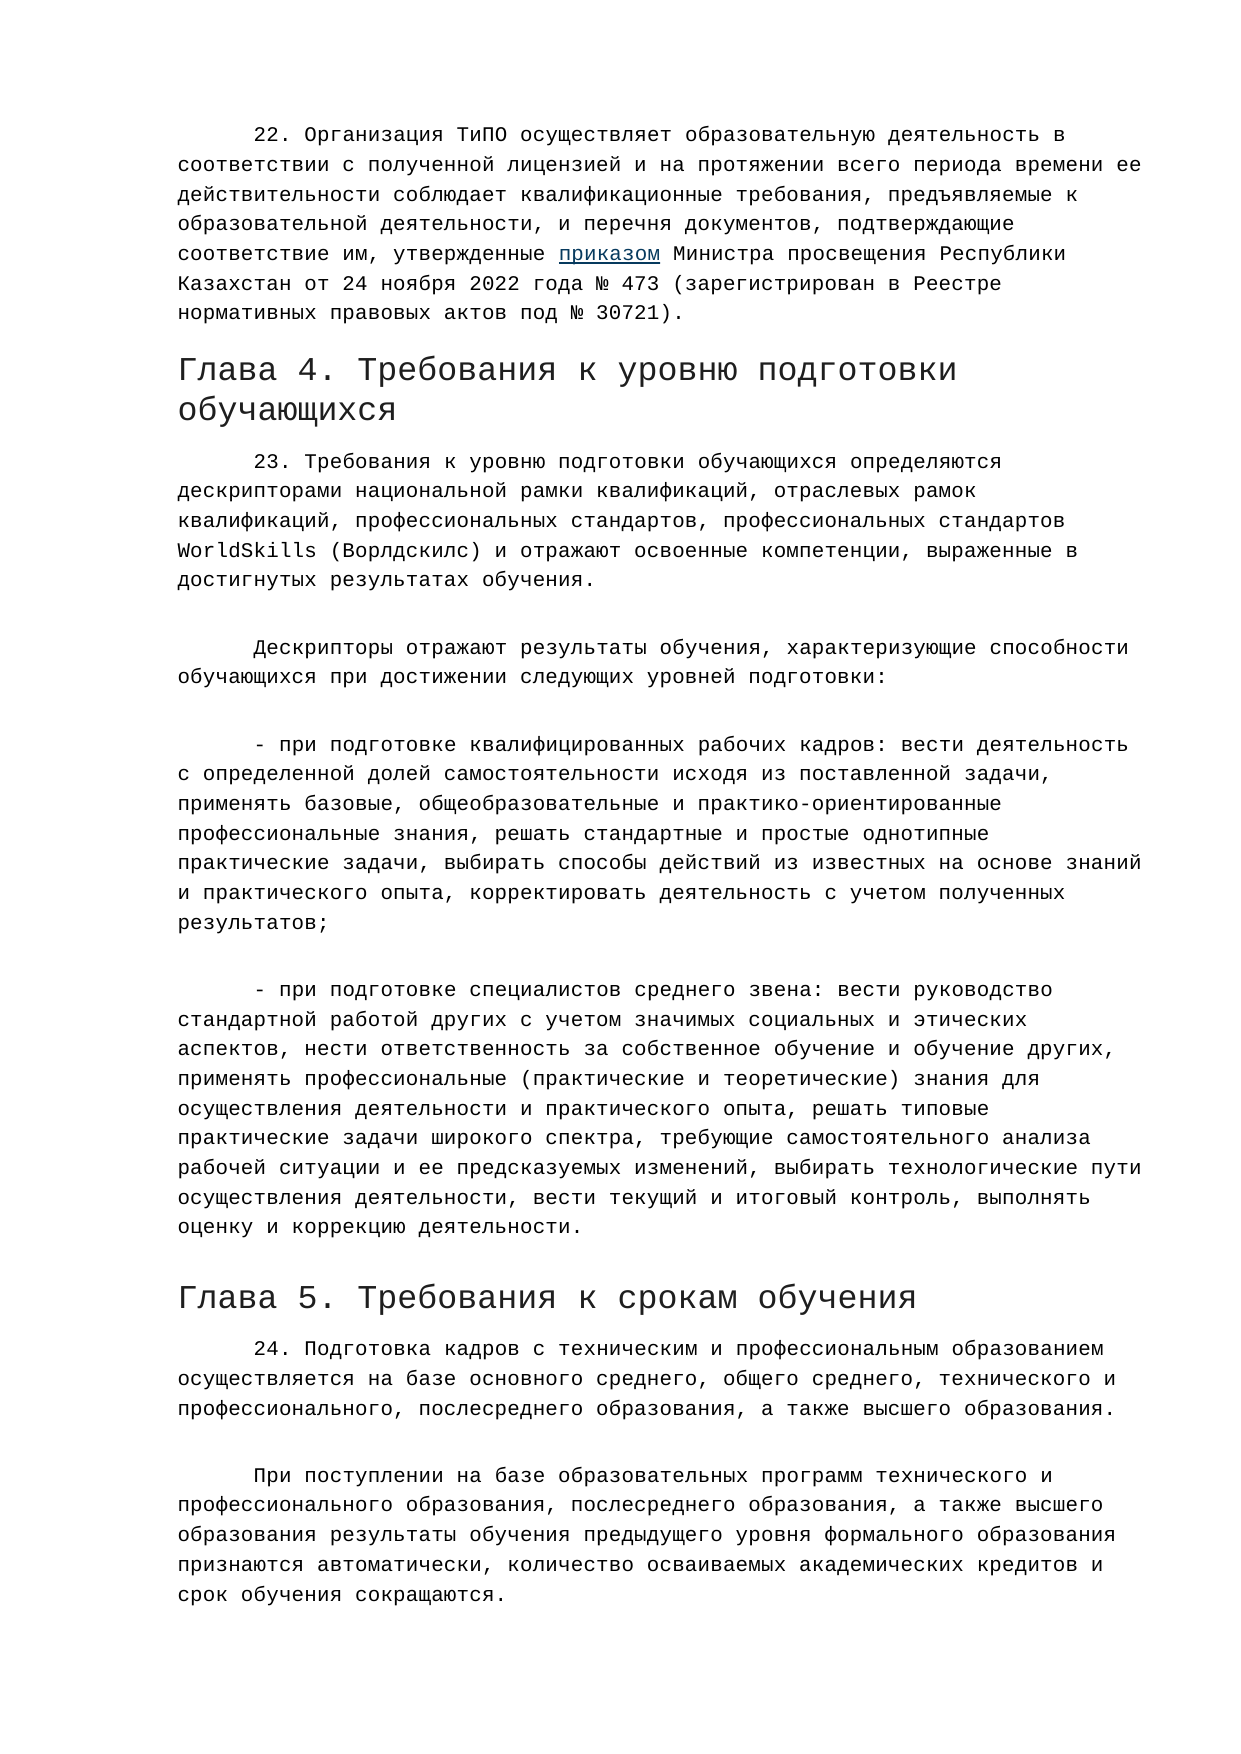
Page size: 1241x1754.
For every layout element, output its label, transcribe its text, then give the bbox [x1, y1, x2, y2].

text Дескрипторы отражают результаты обучения, характеризующие способности обучающихся при достижении следующих уровней подготовки: [177, 631, 1152, 690]
text Глава 5. Требования к срокам обучения [177, 1277, 1152, 1318]
text 23. Требования к уровню подготовки обучающихся определяются дескрипторами национальной рамки квалификаций, отраслевых рамок квалификаций, профессиональных стандартов, профессиональных стандартов WorldSkills (Ворлдскилс) и отражают освоенные компетенции, выраженные в достигнутых результатах обучения. [177, 445, 1152, 593]
text 22. Организация ТиПО осуществляет образовательную деятельность в соответствии с полученной лицензией и на протяжении всего периода времени ее действительности соблюдает квалификационные требования, предъявляемые к образовательной деятельности, и перечня документов, подтверждающие соответствие им, утвержденные приказом Министра просвещения Республики Казахстан от 24 ноября 2022 года № 473 (зарегистрирован в Реестре нормативных правовых актов под № 30721). [177, 118, 1152, 326]
text - при подготовке специалистов среднего звена: вести руководство стандартной работой других с учетом значимых социальных и этических аспектов, нести ответственность за собственное обучение и обучение других, применять профессиональные (практические и теоретические) знания для осуществления деятельности и практического опыта, решать типовые практические задачи широкого спектра, требующие самостоятельного анализа рабочей ситуации и ее предсказуемых изменений, выбирать технологические пути осуществления деятельности, вести текущий и итоговый контроль, выполнять оценку и коррекцию деятельности. [177, 973, 1152, 1240]
text 24. Подготовка кадров с техническим и профессиональным образованием осуществляется на базе основного среднего, общего среднего, технического и профессионального, послесреднего образования, а также высшего образования. [177, 1332, 1152, 1421]
text При поступлении на базе образовательных программ технического и профессионального образования, послесреднего образования, а также высшего образования результаты обучения предыдущего уровня формального образования признаются автоматически, количество осваиваемых академических кредитов и срок обучения сокращаются. [177, 1459, 1152, 1607]
text - при подготовке квалифицированных рабочих кадров: вести деятельность с определенной долей самостоятельности исходя из поставленной задачи, применять базовые, общеобразовательные и практико-ориентированные профессиональные знания, решать стандартные и простые однотипные практические задачи, выбирать способы действий из известных на основе знаний и практического опыта, корректировать деятельность с учетом полученных результатов; [177, 727, 1152, 935]
text Глава 4. Требования к уровню подготовки обучающихся [177, 349, 1152, 431]
